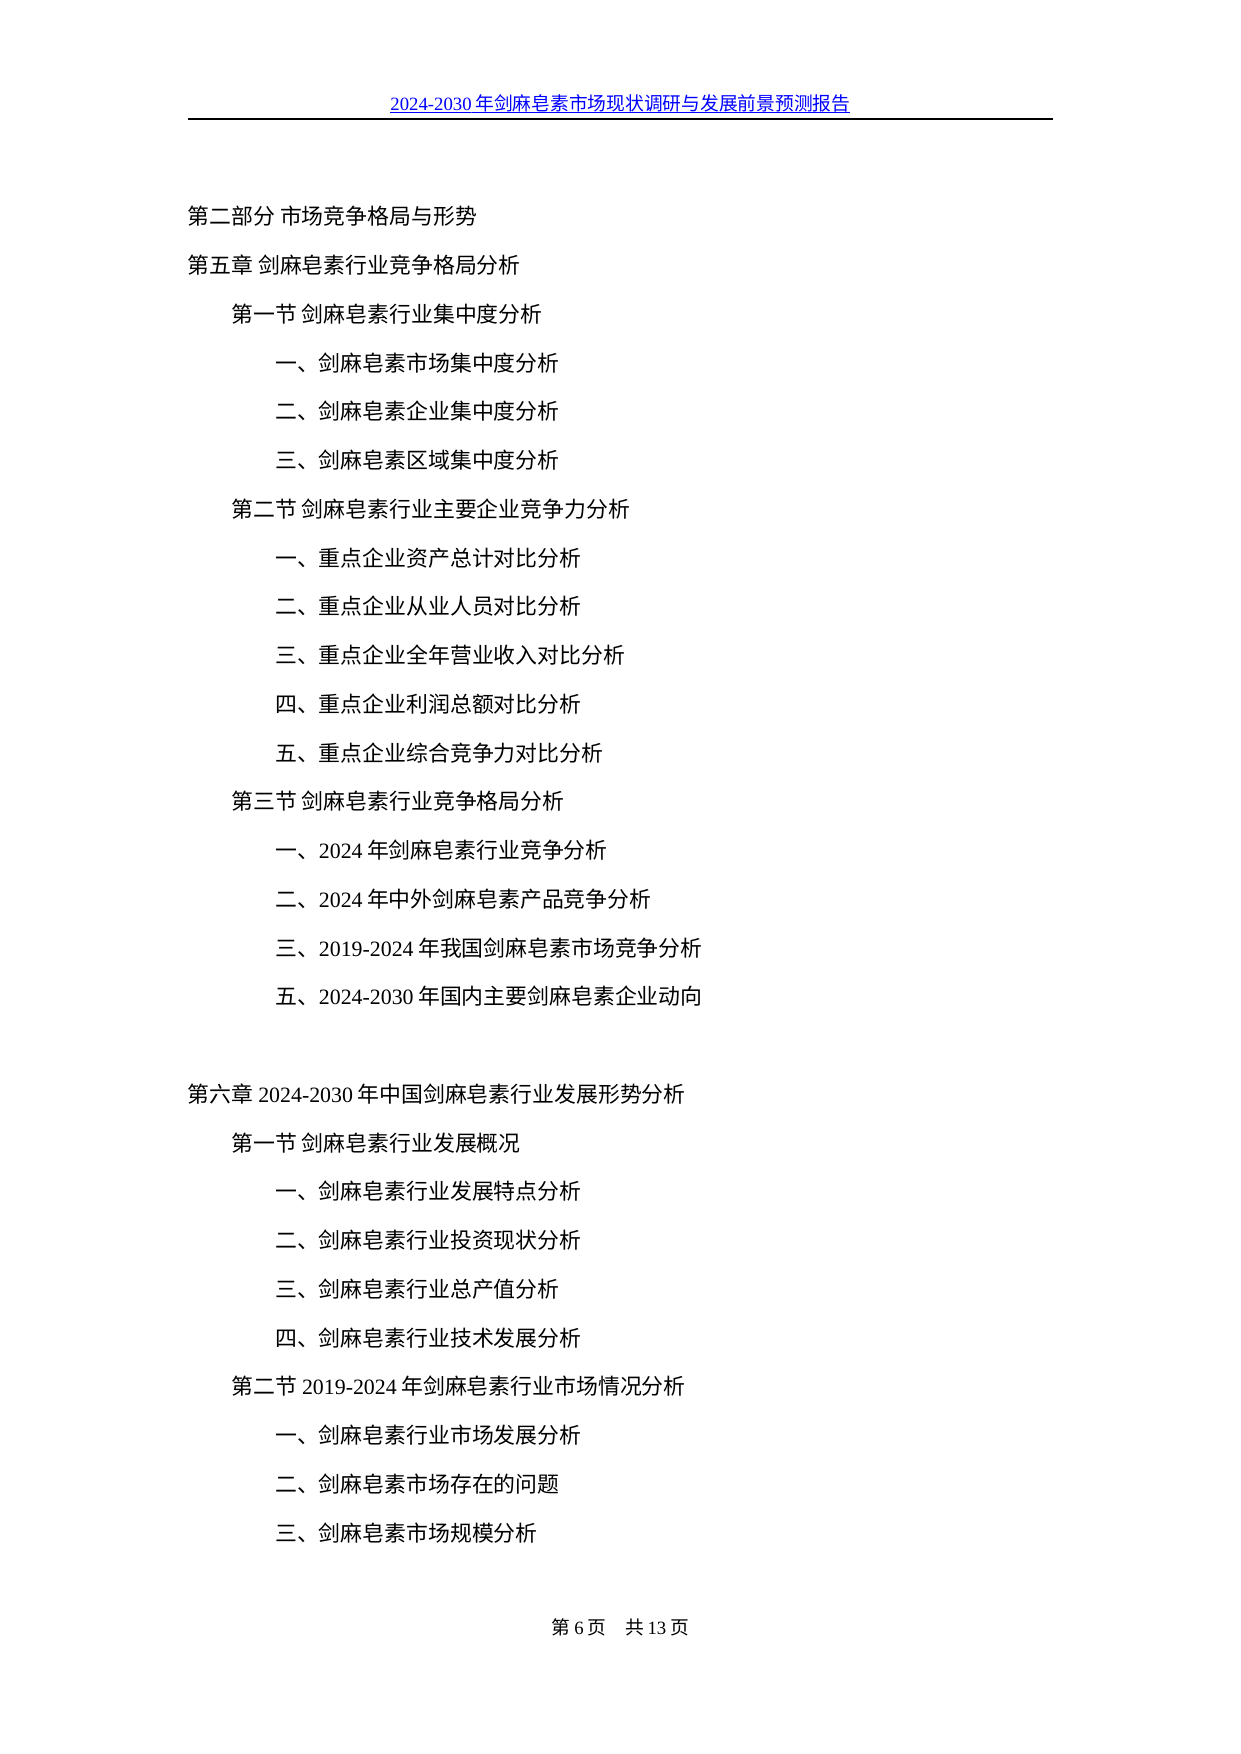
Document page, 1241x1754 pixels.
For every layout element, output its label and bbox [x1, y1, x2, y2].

text [187, 150, 1053, 1548]
